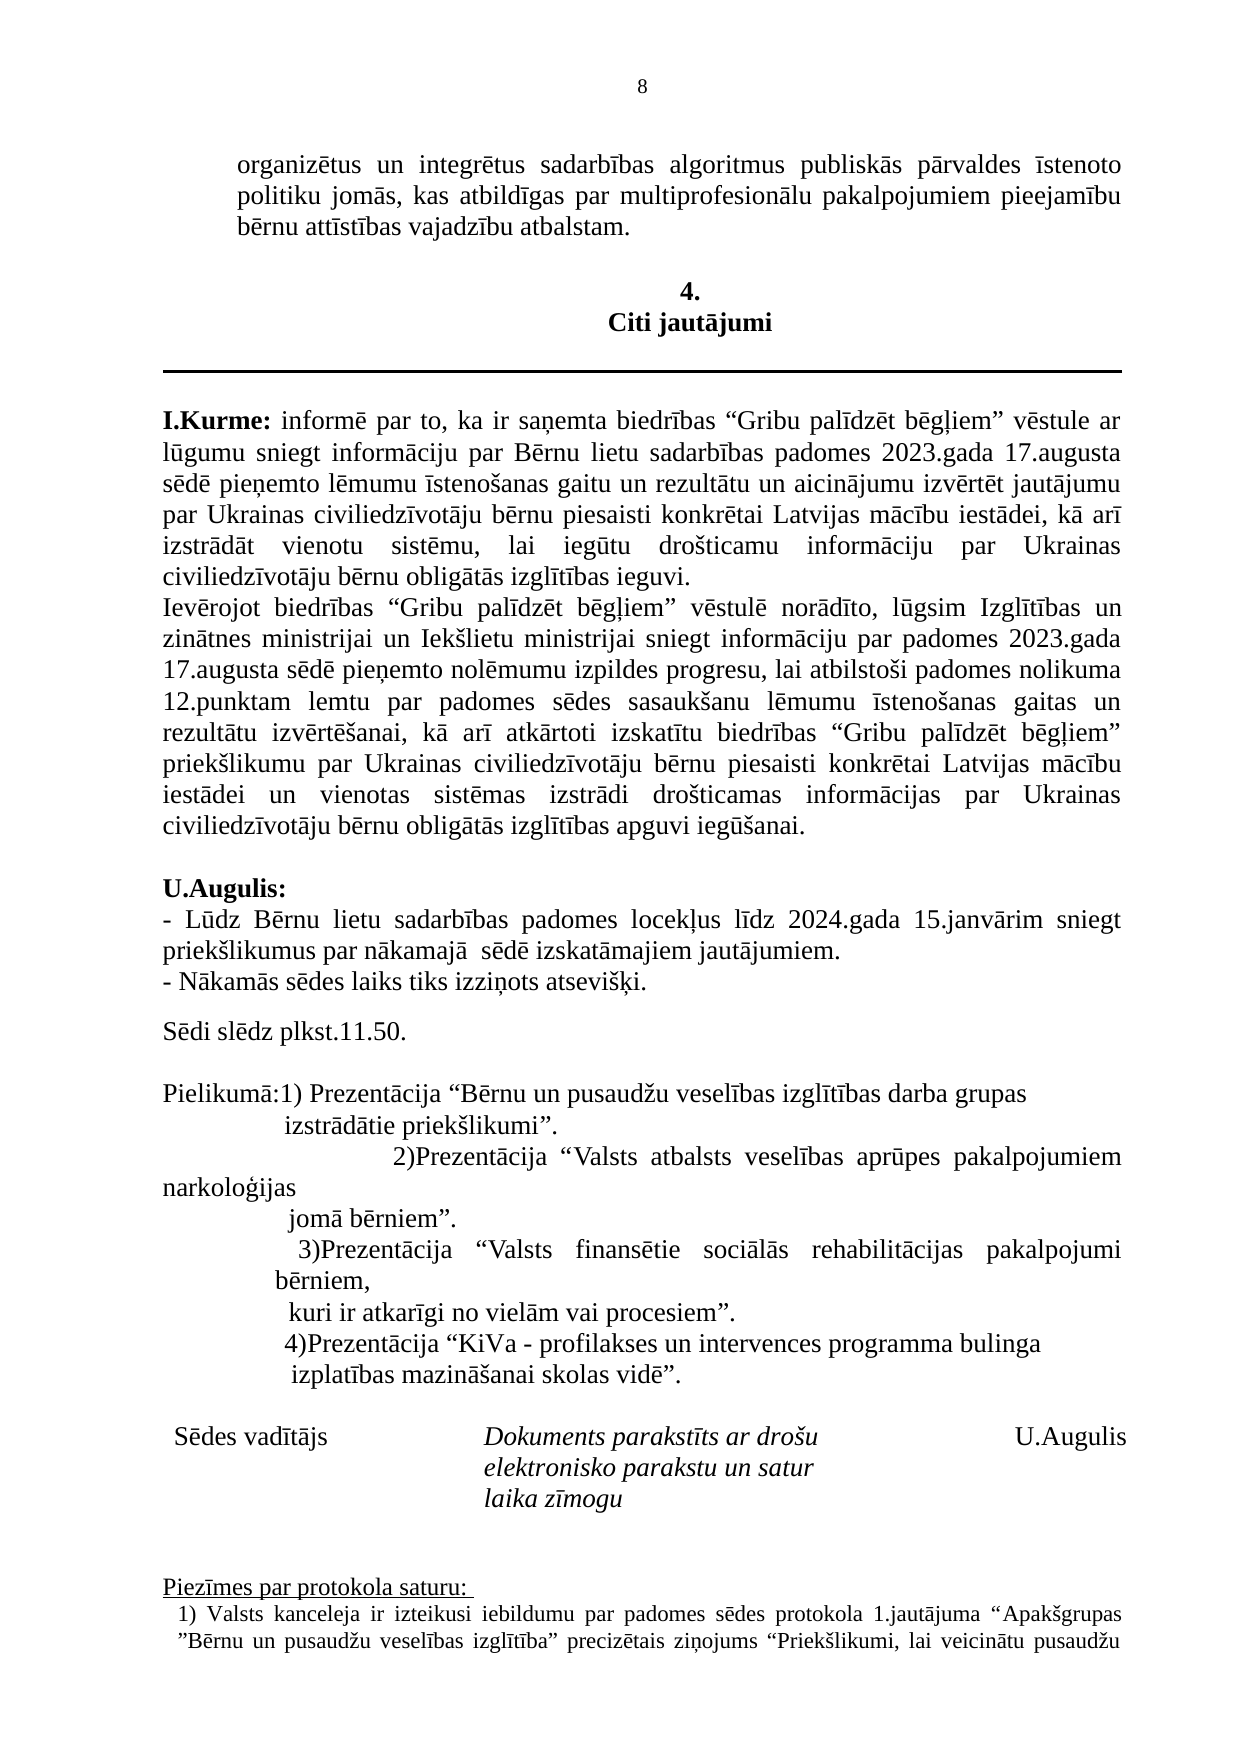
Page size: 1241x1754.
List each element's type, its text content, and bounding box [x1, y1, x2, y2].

text I.Kurme: informē par to, ka ir saņemta biedrības “Gribu palīdzēt bēgļiem” vēstule ar lūgumu sniegt informāciju par Bērnu lietu sadarbības padomes 2023.gada 17.augusta sēdē pieņemto lēmumu īstenošanas gaitu un rezultātu un aicinājumu izvērtēt jautājumu par Ukrainas civiliedzīvotāju bērnu piesaisti konkrētai Latvijas mācību iestādei, kā arī izstrādāt vienotu sistēmu, lai iegūtu drošticamu informāciju par Ukrainas civiliedzīvotāju bērnu obligātās izglītības ieguvi. [162, 404, 1122, 591]
text 2)Prezentācija “Valsts atbalsts veselības aprūpes pakalpojumiem narkoloģijas [162, 1140, 1122, 1202]
list 4. [258, 275, 1122, 306]
table_header Dokuments parakstīts ar drošu elektronisko parakstu un satur laika zīmogu [380, 1420, 871, 1572]
text - Nākamās sēdes laiks tiks izziņots atsevišķi. [162, 965, 1122, 996]
table_header U.Augulis [871, 1420, 1133, 1572]
list Citi jautājumi [258, 306, 1122, 337]
list Sēdi slēdz plkst.11.50. [162, 1015, 1122, 1046]
text U.Augulis: [162, 872, 1122, 903]
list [200, 148, 1122, 241]
table_header Sēdes vadītājs [163, 1420, 380, 1572]
text - Lūdz Bērnu lietu sadarbības padomes locekļus līdz 2024.gada 15.janvārim sniegt priekšlikumus par nākamajā sēdē izskatāmajiem jautājumiem. [162, 903, 1122, 965]
list Piezīmes par protokola saturu: [162, 1572, 1122, 1600]
text izstrādātie priekšlikumi”. [162, 1109, 1122, 1140]
text Pielikumā:1) Prezentācija “Bērnu un pusaudžu veselības izglītības darba grupas [162, 1078, 1122, 1109]
text izplatības mazināšanai skolas vidē”. [162, 1358, 1122, 1389]
text 4)Prezentācija “KiVa - profilakses un intervences programma bulinga [162, 1327, 1122, 1358]
list jomā bērniem”. [275, 1202, 1122, 1233]
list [177, 1600, 1122, 1653]
text Ievērojot biedrības “Gribu palīdzēt bēgļiem” vēstulē norādīto, lūgsim Izglītības un zinātnes ministrijai un Iekšlietu ministrijai sniegt informāciju par padomes 2023.gada 17.augusta sēdē pieņemto nolēmumu izpildes progresu, lai atbilstoši padomes nolikuma 12.punktam lemtu par padomes sēdes sasaukšanu lēmumu īstenošanas gaitas un rezultātu izvērtēšanai, kā arī atkārtoti izskatītu biedrības “Gribu palīdzēt bēgļiem” priekšlikumu par Ukrainas civiliedzīvotāju bērnu piesaisti konkrētai Latvijas mācību iestādei un vienotas sistēmas izstrādi drošticamas informācijas par Ukrainas civiliedzīvotāju bērnu obligātās izglītības apguvi iegūšanai. [162, 591, 1122, 841]
list 3)Prezentācija “Valsts finansētie sociālās rehabilitācijas pakalpojumi bērniem, [275, 1233, 1122, 1296]
list kuri ir atkarīgi no vielām vai procesiem”. [275, 1296, 1122, 1327]
